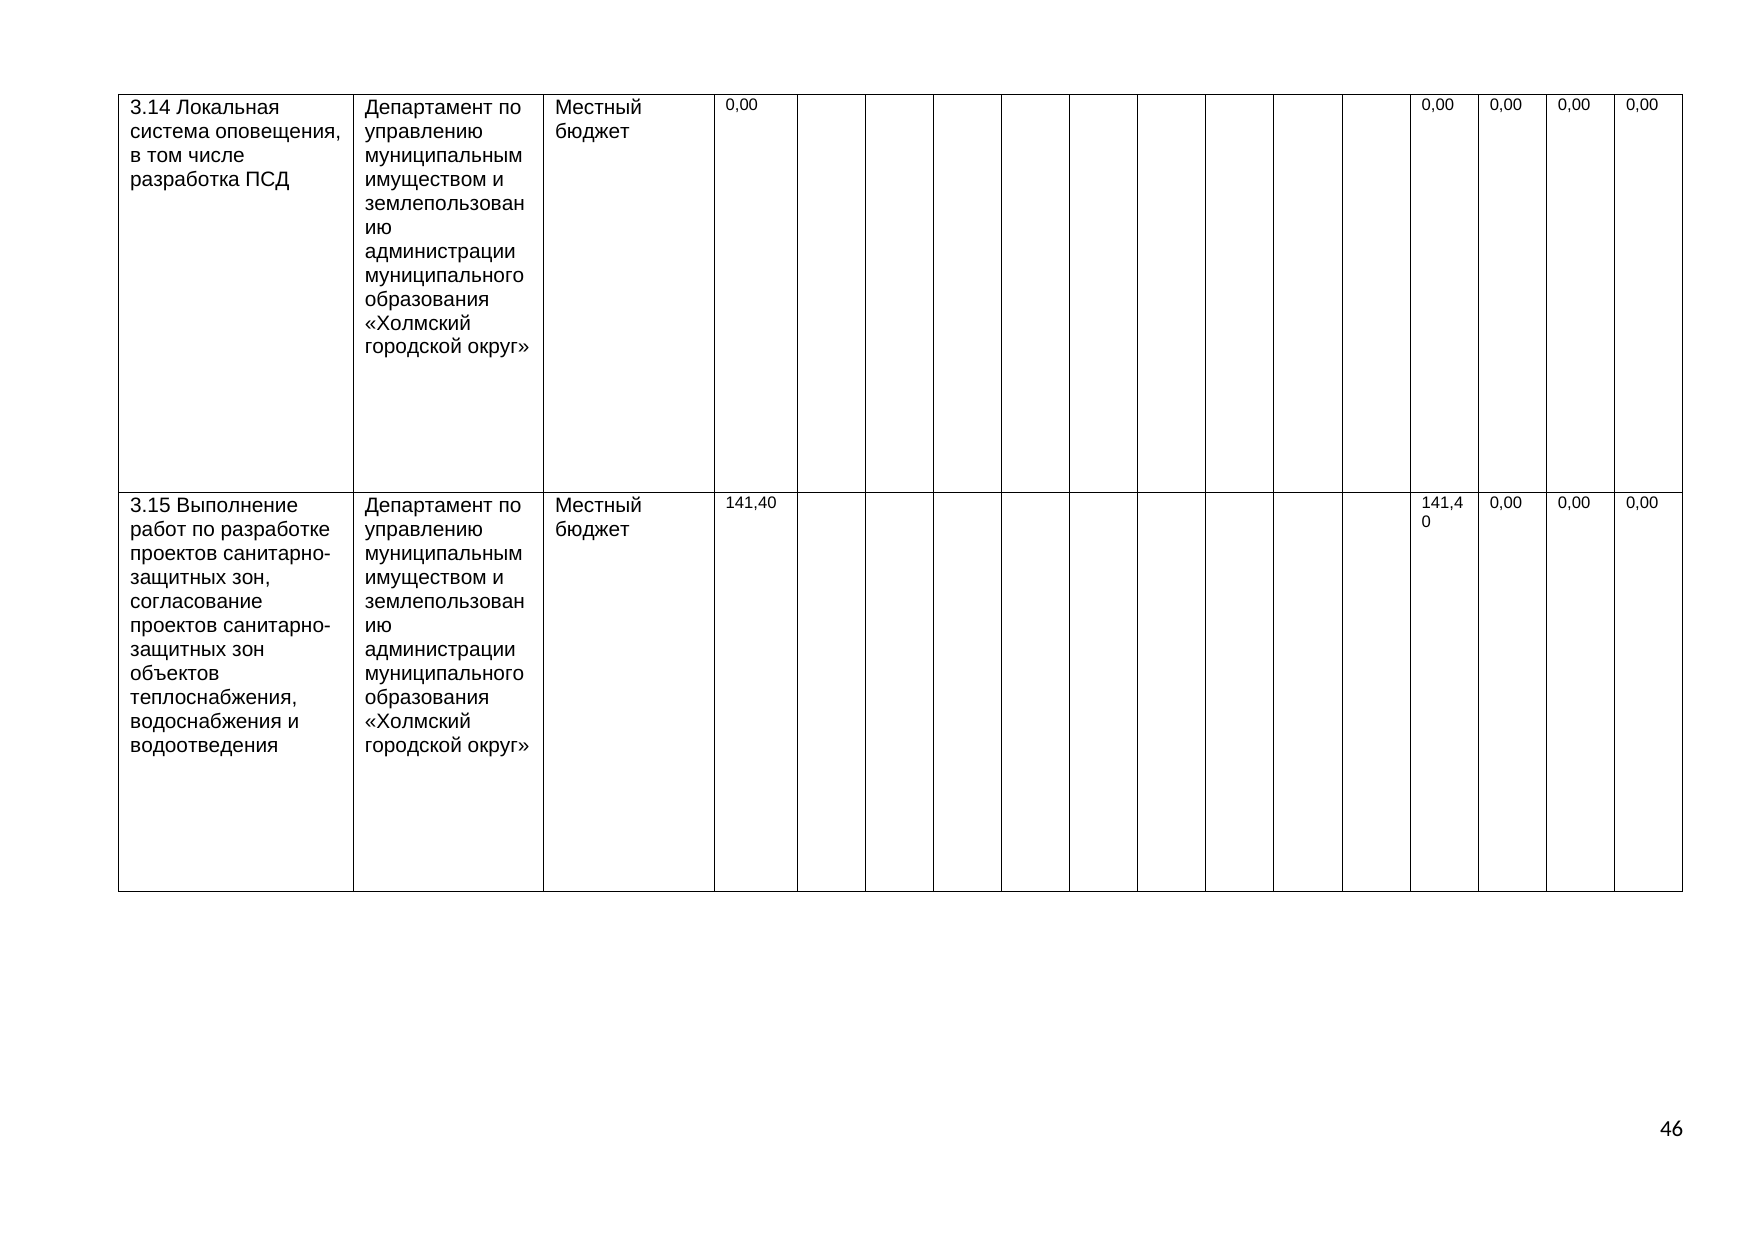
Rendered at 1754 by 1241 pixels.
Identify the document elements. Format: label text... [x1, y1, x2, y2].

table_cell 3.15 Выполнение работ по разработке проектов санитарно-защитных зон, согласование проектов санитарно-защитных зон объектов теплоснабжения, водоснабжения и водоотведения [119, 493, 353, 891]
table_cell [934, 493, 1001, 891]
table_cell 141,40 [715, 493, 797, 891]
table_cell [354, 493, 543, 891]
table_cell 0,00 [1615, 493, 1682, 891]
table_cell [934, 95, 1001, 492]
table_cell 0,00 [1547, 493, 1614, 891]
table_cell [1343, 95, 1410, 492]
table_cell [798, 95, 865, 492]
table_cell [1138, 493, 1205, 891]
table_cell 0,00 [1479, 95, 1546, 492]
table_cell [798, 493, 865, 891]
table_cell 141,40 [1411, 493, 1478, 891]
table_cell [866, 493, 933, 891]
table_cell [1070, 493, 1137, 891]
table_cell [1002, 493, 1069, 891]
table_cell [1002, 95, 1069, 492]
table_cell 0,00 [1411, 95, 1478, 492]
table_cell [1070, 95, 1137, 492]
table_cell 0,00 [1615, 95, 1682, 492]
table_cell [1206, 95, 1273, 492]
table_cell 3.14 Локальная система оповещения, в том числе разработка ПСД [119, 95, 353, 492]
table_cell 0,00 [1479, 493, 1546, 891]
table_cell [1274, 95, 1342, 492]
table_cell [1274, 493, 1342, 891]
table_cell Департамент по управлению муниципальным имуществом и землепользованию администрации муниципального образования «Холмский городской округ» [354, 95, 543, 492]
table_cell [866, 95, 933, 492]
table_cell [1206, 493, 1273, 891]
table_cell Местный бюджет [544, 493, 714, 891]
table_cell 0,00 [715, 95, 797, 492]
table_cell Местный бюджет [544, 95, 714, 492]
table_cell [1138, 95, 1205, 492]
table_cell [1343, 493, 1410, 891]
table_cell 0,00 [1547, 95, 1614, 492]
